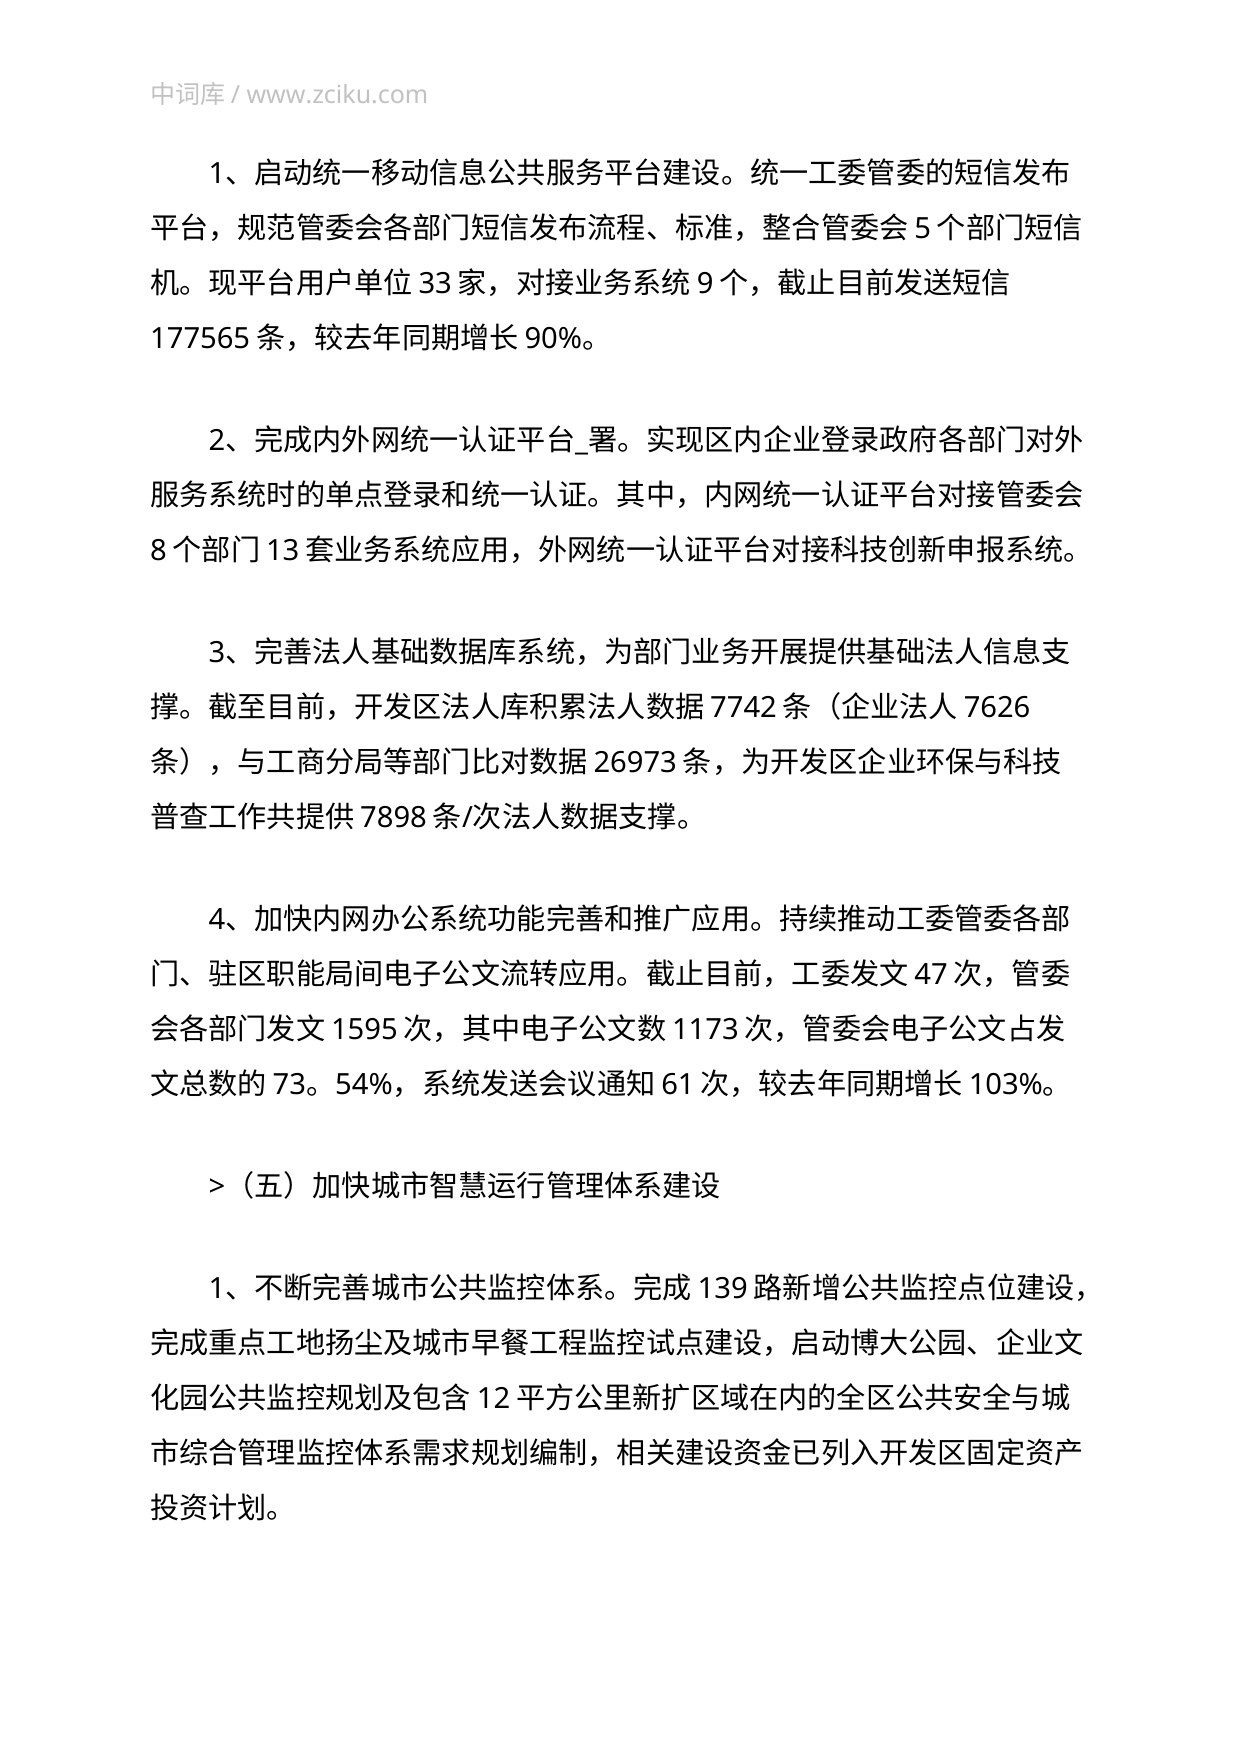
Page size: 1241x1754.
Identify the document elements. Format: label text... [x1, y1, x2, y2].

text >（五）加快城市智慧运行管理体系建设 [150, 1163, 1090, 1205]
text 1、不断完善城市公共监控体系。完成139路新增公共监控点位建设，完成重点工地扬尘及城市早餐工程监控试点建设，启动博大公园、企业文化园公共监控规划及包含12平方公里新扩区域在内的全区公共安全与城市综合管理监控体系需求规划编制，相关建设资金已列入开发区固定资产投资计划。 [150, 1265, 1090, 1527]
text 3、完善法人基础数据库系统，为部门业务开展提供基础法人信息支撑。截至目前，开发区法人库积累法人数据7742条（企业法人7626条），与工商分局等部门比对数据26973条，为开发区企业环保与科技普查工作共提供7898条/次法人数据支撑。 [150, 629, 1090, 836]
text 4、加快内网办公系统功能完善和推广应用。持续推动工委管委各部门、驻区职能局间电子公文流转应用。截止目前，工委发文47次，管委会各部门发文1595次，其中电子公文数1173次，管委会电子公文占发文总数的73。54%，系统发送会议通知61次，较去年同期增长103%。 [150, 896, 1090, 1103]
text 1、启动统一移动信息公共服务平台建设。统一工委管委的短信发布平台，规范管委会各部门短信发布流程、标准，整合管委会5个部门短信机。现平台用户单位33家，对接业务系统9个，截止目前发送短信177565条，较去年同期增长90%。 [150, 150, 1090, 357]
text 2、完成内外网统一认证平台_署。实现区内企业登录政府各部门对外服务系统时的单点登录和统一认证。其中，内网统一认证平台对接管委会8个部门13套业务系统应用，外网统一认证平台对接科技创新申报系统。 [150, 417, 1090, 569]
